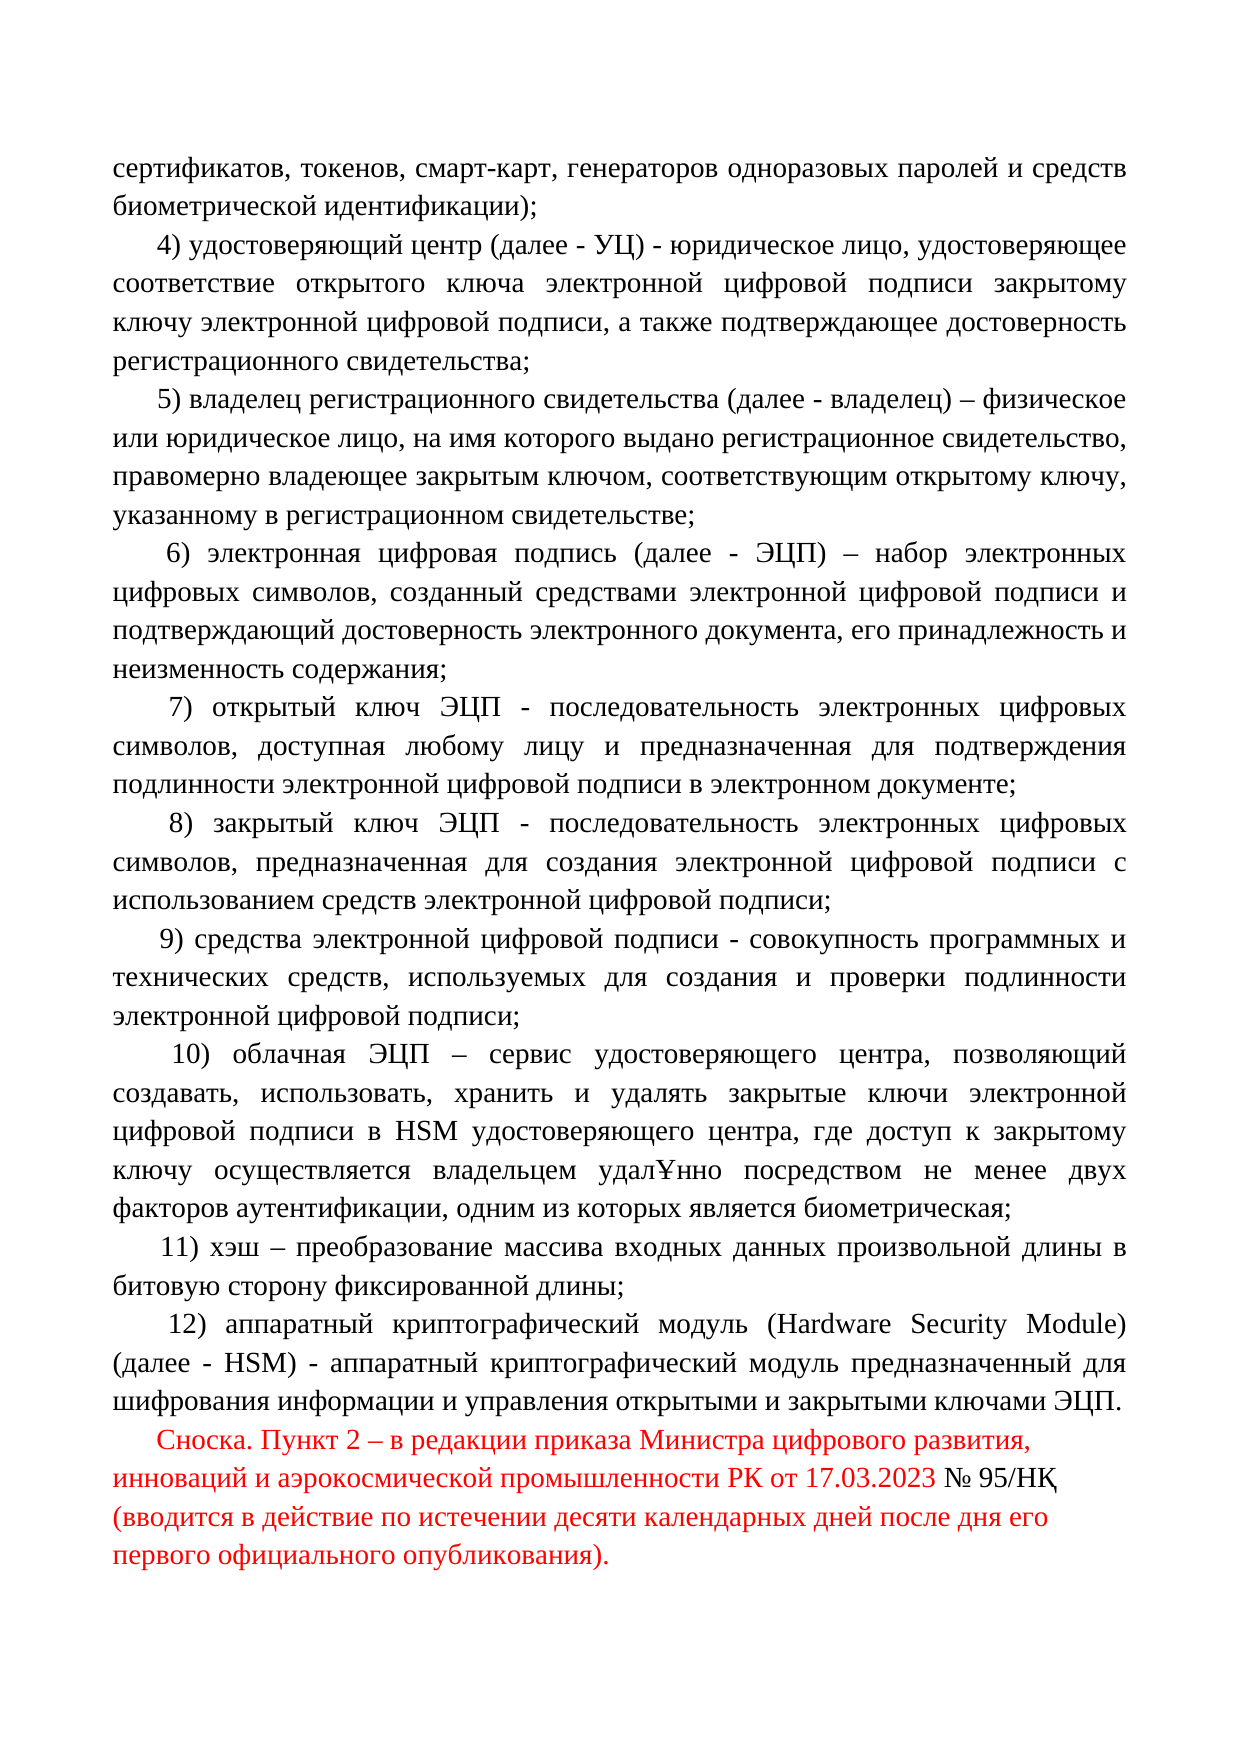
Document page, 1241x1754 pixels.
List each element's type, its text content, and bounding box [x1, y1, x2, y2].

text 9) средства электронной цифровой подписи - совокупность программных и технических средств, используемых для создания и проверки подлинности электронной цифровой подписи; [112, 921, 1128, 1031]
text 12) аппаратный криптографический модуль (Hardware Security Module) (далее - HSM) - аппаратный криптографический модуль предназначенный для шифрования информации и управления открытыми и закрытыми ключами ЭЦП. [112, 1306, 1128, 1417]
text Сноска. Пункт 2 – в редакции приказа Министра цифрового развития, инноваций и аэрокосмической промышленности РК от 17.03.2023 № 95/НҚ (вводится в действие по истечении десяти календарных дней после дня его первого официального опубликования). [112, 1422, 1128, 1601]
text 11) хэш – преобразование массива входных данных произвольной длины в битовую сторону фиксированной длины; [112, 1229, 1128, 1301]
text 10) облачная ЭЦП – сервис удостоверяющего центра, позволяющий создавать, использовать, хранить и удалять закрытые ключи электронной цифровой подписи в HSM удостоверяющего центра, где доступ к закрытому ключу осуществляется владельцем удалҰнно посредством не менее двух факторов аутентификации, одним из которых является биометрическая; [112, 1036, 1128, 1224]
text 7) открытый ключ ЭЦП - последовательность электронных цифровых символов, доступная любому лицу и предназначенная для подтверждения подлинности электронной цифровой подписи в электронном документе; [112, 689, 1128, 800]
text 8) закрытый ключ ЭЦП - последовательность электронных цифровых символов, предназначенная для создания электронной цифровой подписи с использованием средств электронной цифровой подписи; [112, 805, 1128, 916]
text 4) удостоверяющий центр (далее - УЦ) - юридическое лицо, удостоверяющее соответствие открытого ключа электронной цифровой подписи закрытому ключу электронной цифровой подписи, а также подтверждающее достоверность регистрационного свидетельства; [112, 227, 1128, 376]
text 6) электронная цифровая подпись (далее - ЭЦП) – набор электронных цифровых символов, созданный средствами электронной цифровой подписи и подтверждающий достоверность электронного документа, его принадлежность и неизменность содержания; [112, 535, 1128, 684]
text 5) владелец регистрационного свидетельства (далее - владелец) – физическое или юридическое лицо, на имя которого выдано регистрационное свидетельство, правомерно владеющее закрытым ключом, соответствующим открытому ключу, указанному в регистрационном свидетельстве; [112, 381, 1128, 530]
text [112, 150, 1128, 222]
